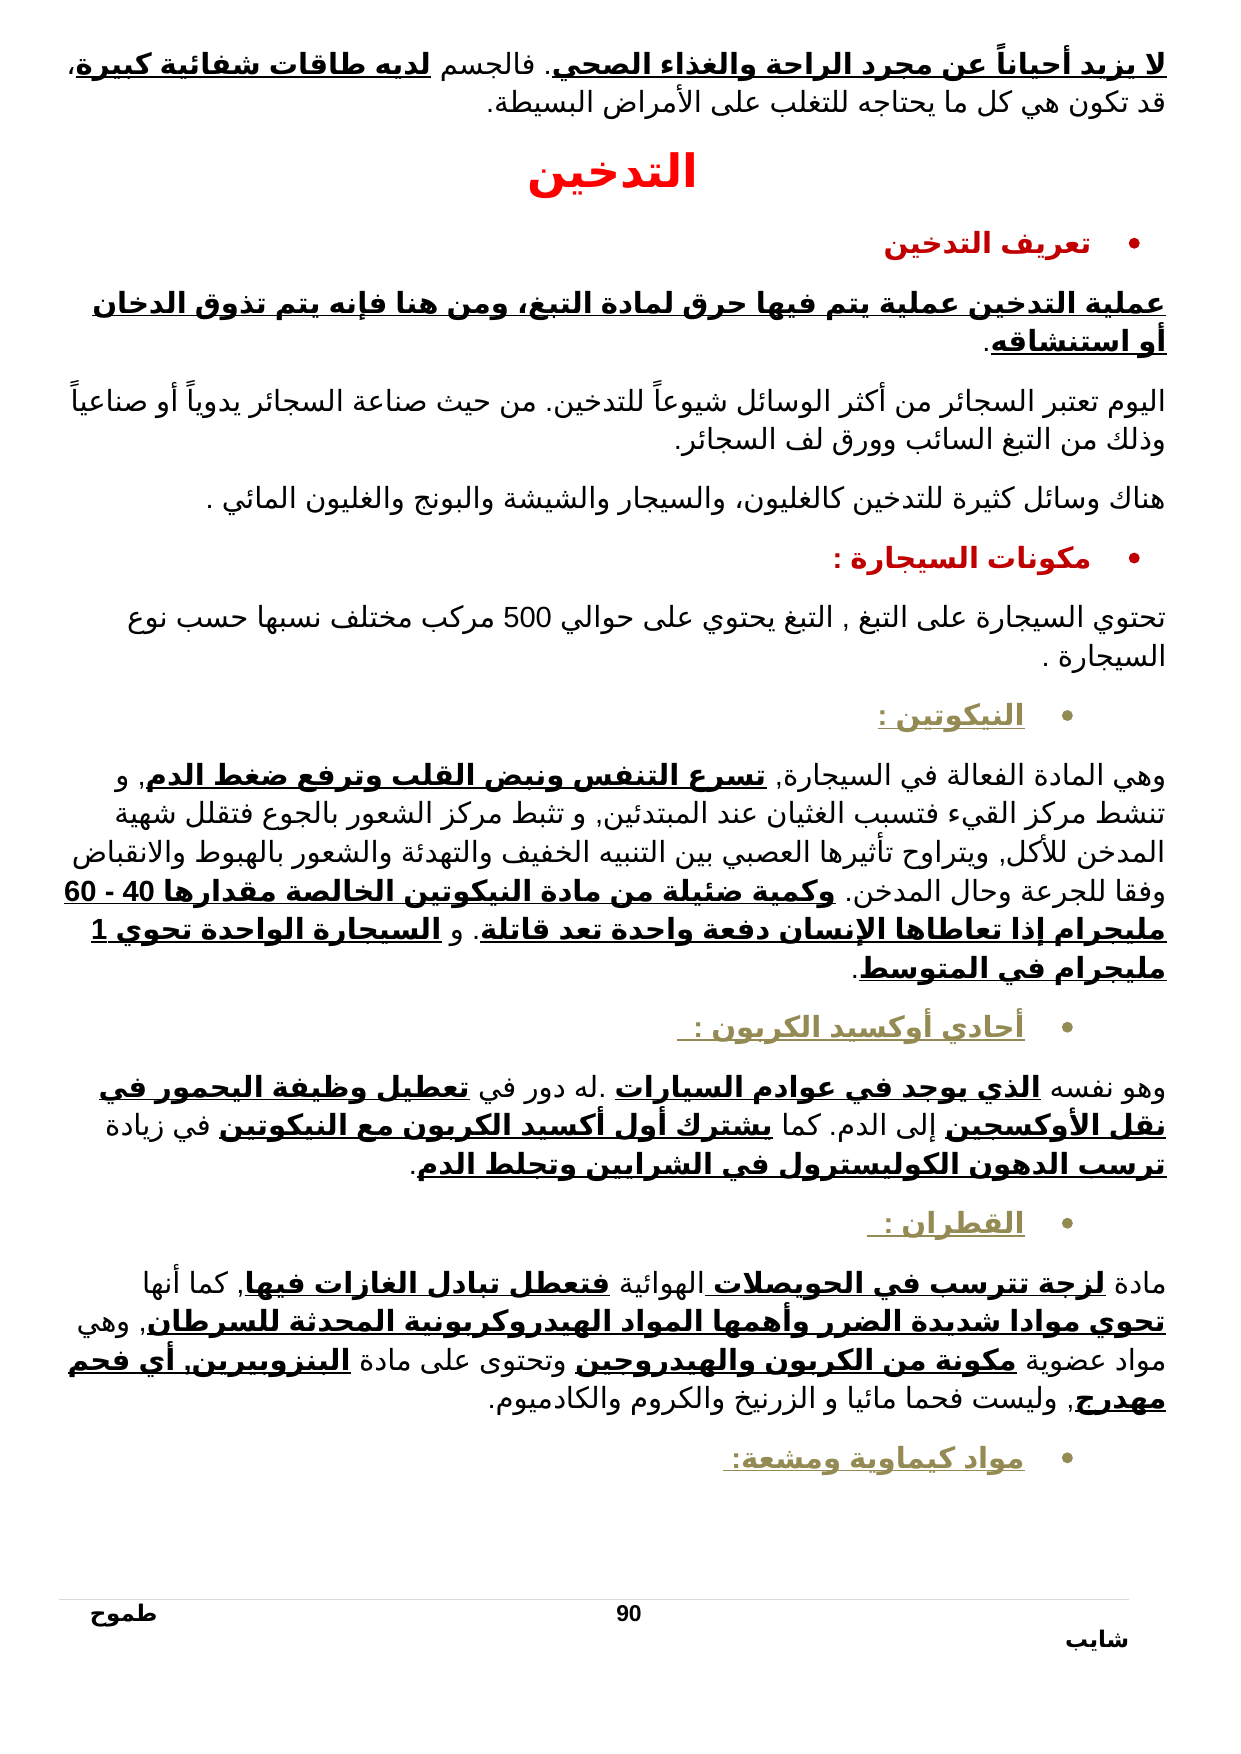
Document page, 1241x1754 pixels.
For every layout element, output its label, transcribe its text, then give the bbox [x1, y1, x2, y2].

text تحتوي السيجارة على التبغ , التبغ يحتوي على حوالي 500 مركب مختلف نسبها حسب نوع السيجارة . [59, 601, 1167, 673]
list تعريف التدخين [59, 226, 1129, 260]
text مادة لزجة تترسب في الحويصلات الهوائية فتعطل تبادل الغازات فيها, كما أنها تحوي موادا شديدة الضرر وأهمها المواد الهيدروكربونية المحدثة للسرطان, وهي مواد عضوية مكونة من الكربون والهيدروجين وتحتوى على مادة البنزوبيرين, أي فحم مهدرج, وليست فحما مائيا و الزرنيخ والكروم والكادميوم. [59, 1266, 1167, 1415]
text وهي المادة الفعالة في السيجارة, تسرع التنفس ونبض القلب وترفع ضغط الدم, و تنشط مركز القيء فتسبب الغثيان عند المبتدئين, و تثبط مركز الشعور بالجوع فتقلل شهية المدخن للأكل, ويتراوح تأثيرها العصبي بين التنبيه الخفيف والتهدئة والشعور بالهبوط والانقباض وفقا للجرعة وحال المدخن. وكمية ضئيلة من مادة النيكوتين الخالصة مقدارها 40 - 60 مليجرام إذا تعاطاها الإنسان دفعة واحدة تعد قاتلة. و السيجارة الواحدة تحوي 1 مليجرام في المتوسط. [59, 758, 1167, 984]
text لا يزيد أحياناً عن مجرد الراحة والغذاء الصحي. فالجسم لديه طاقات شفائية كبيرة، قد تكون هي كل ما يحتاجه للتغلب على الأمراض البسيطة. [59, 47, 1167, 119]
text التدخين [59, 145, 1167, 197]
list أحادي أوكسيد الكربون : [59, 1010, 1062, 1044]
list القطران : [59, 1206, 1062, 1240]
list مواد كيماوية ومشعة: [59, 1441, 1062, 1474]
list مكونات السيجارة : [59, 541, 1129, 575]
text عملية التدخين عملية يتم فيها حرق لمادة التبغ، ومن هنا فإنه يتم تذوق الدخان أو استنشاقه. [59, 286, 1167, 358]
text اليوم تعتبر السجائر من أكثر الوسائل شيوعاً للتدخين. من حيث صناعة السجائر يدوياً أو صناعياً وذلك من التبغ السائب وورق لف السجائر. [59, 384, 1167, 456]
text وهو نفسه الذي يوجد في عوادم السيارات .له دور في تعطيل وظيفة اليحمور في نقل الأوكسجين إلى الدم. كما يشترك أول أكسيد الكربون مع النيكوتين في زيادة ترسب الدهون الكوليسترول في الشرايين وتجلط الدم. [59, 1070, 1167, 1180]
list النيكوتين : [59, 698, 1062, 732]
text هناك وسائل كثيرة للتدخين كالغليون، والسيجار والشيشة والبونج والغليون المائي . [59, 482, 1167, 515]
